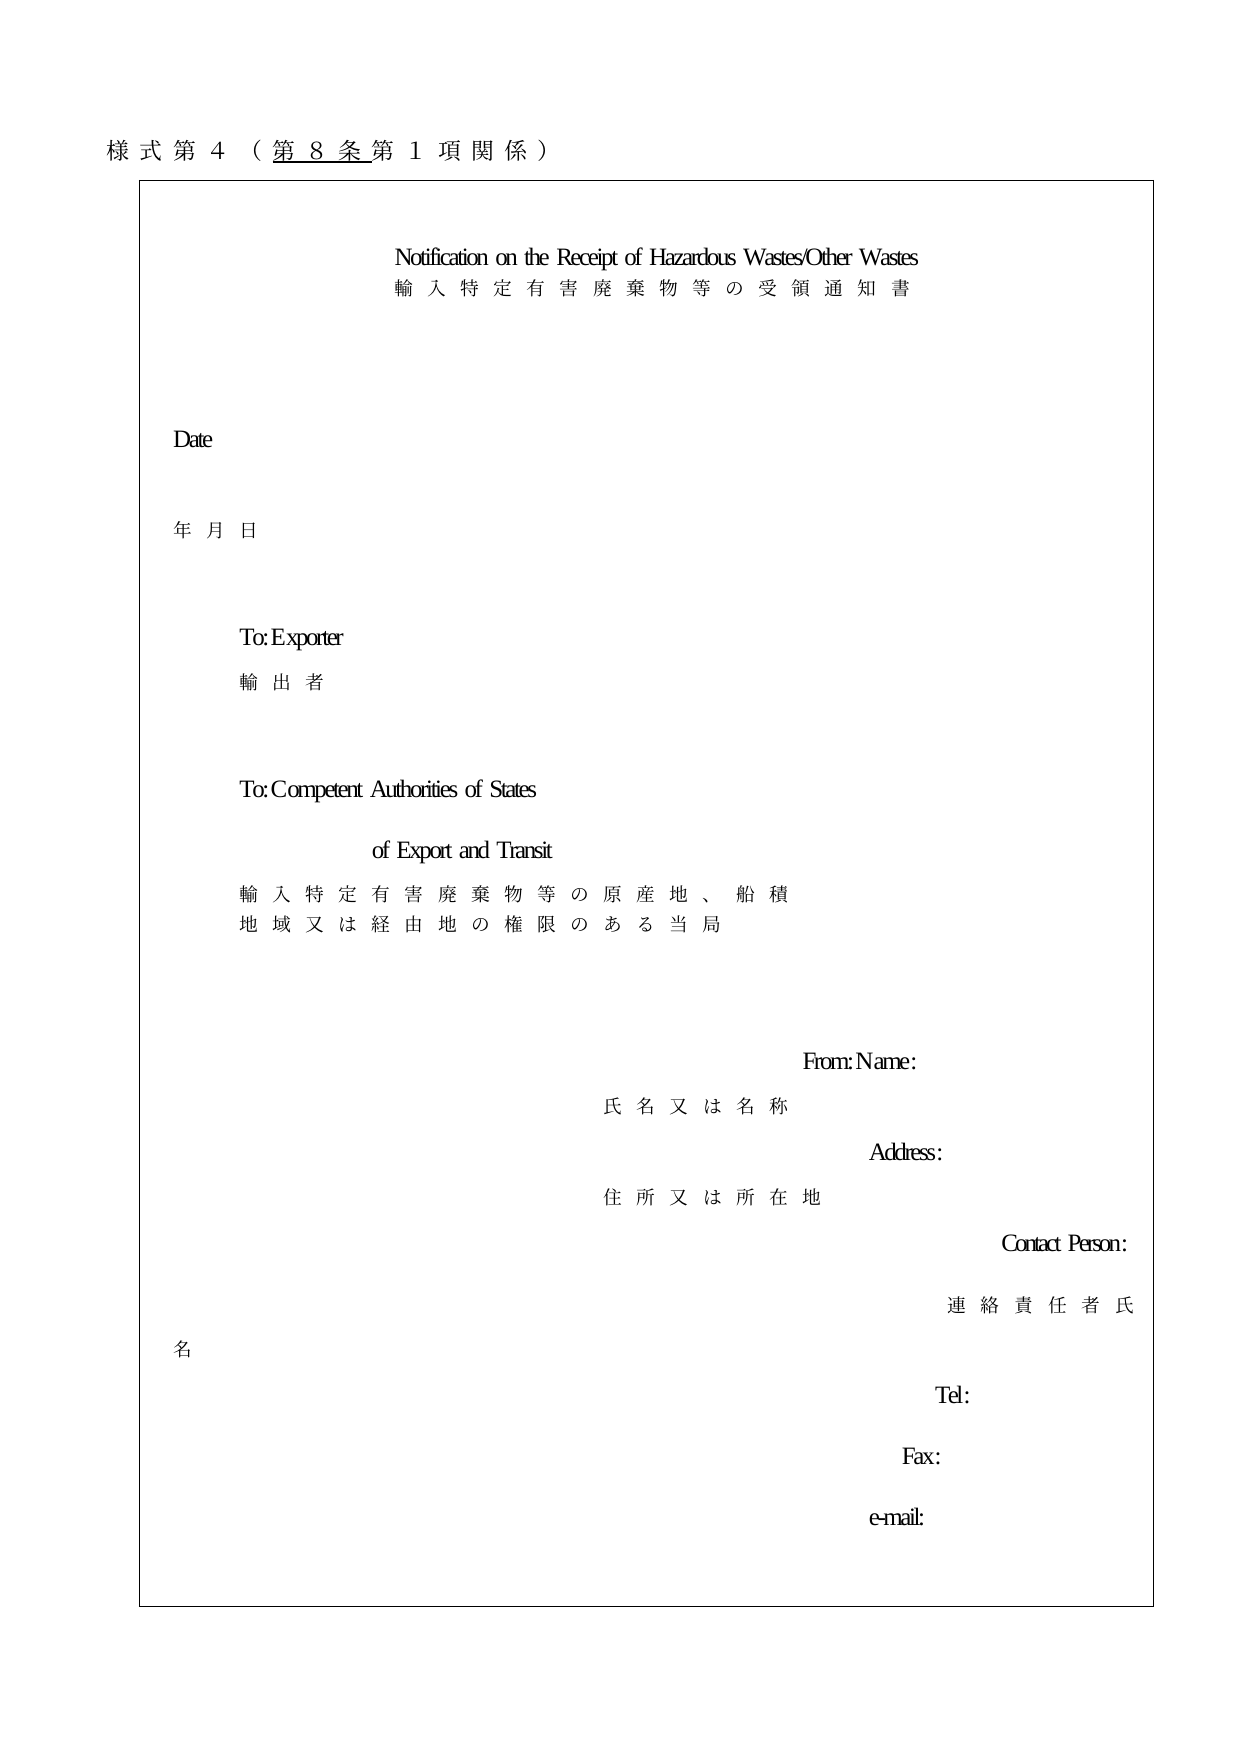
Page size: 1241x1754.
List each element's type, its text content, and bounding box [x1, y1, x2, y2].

text 様式第４（第８条第１項関係） [40, 119, 1200, 180]
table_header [140, 181, 1153, 1606]
